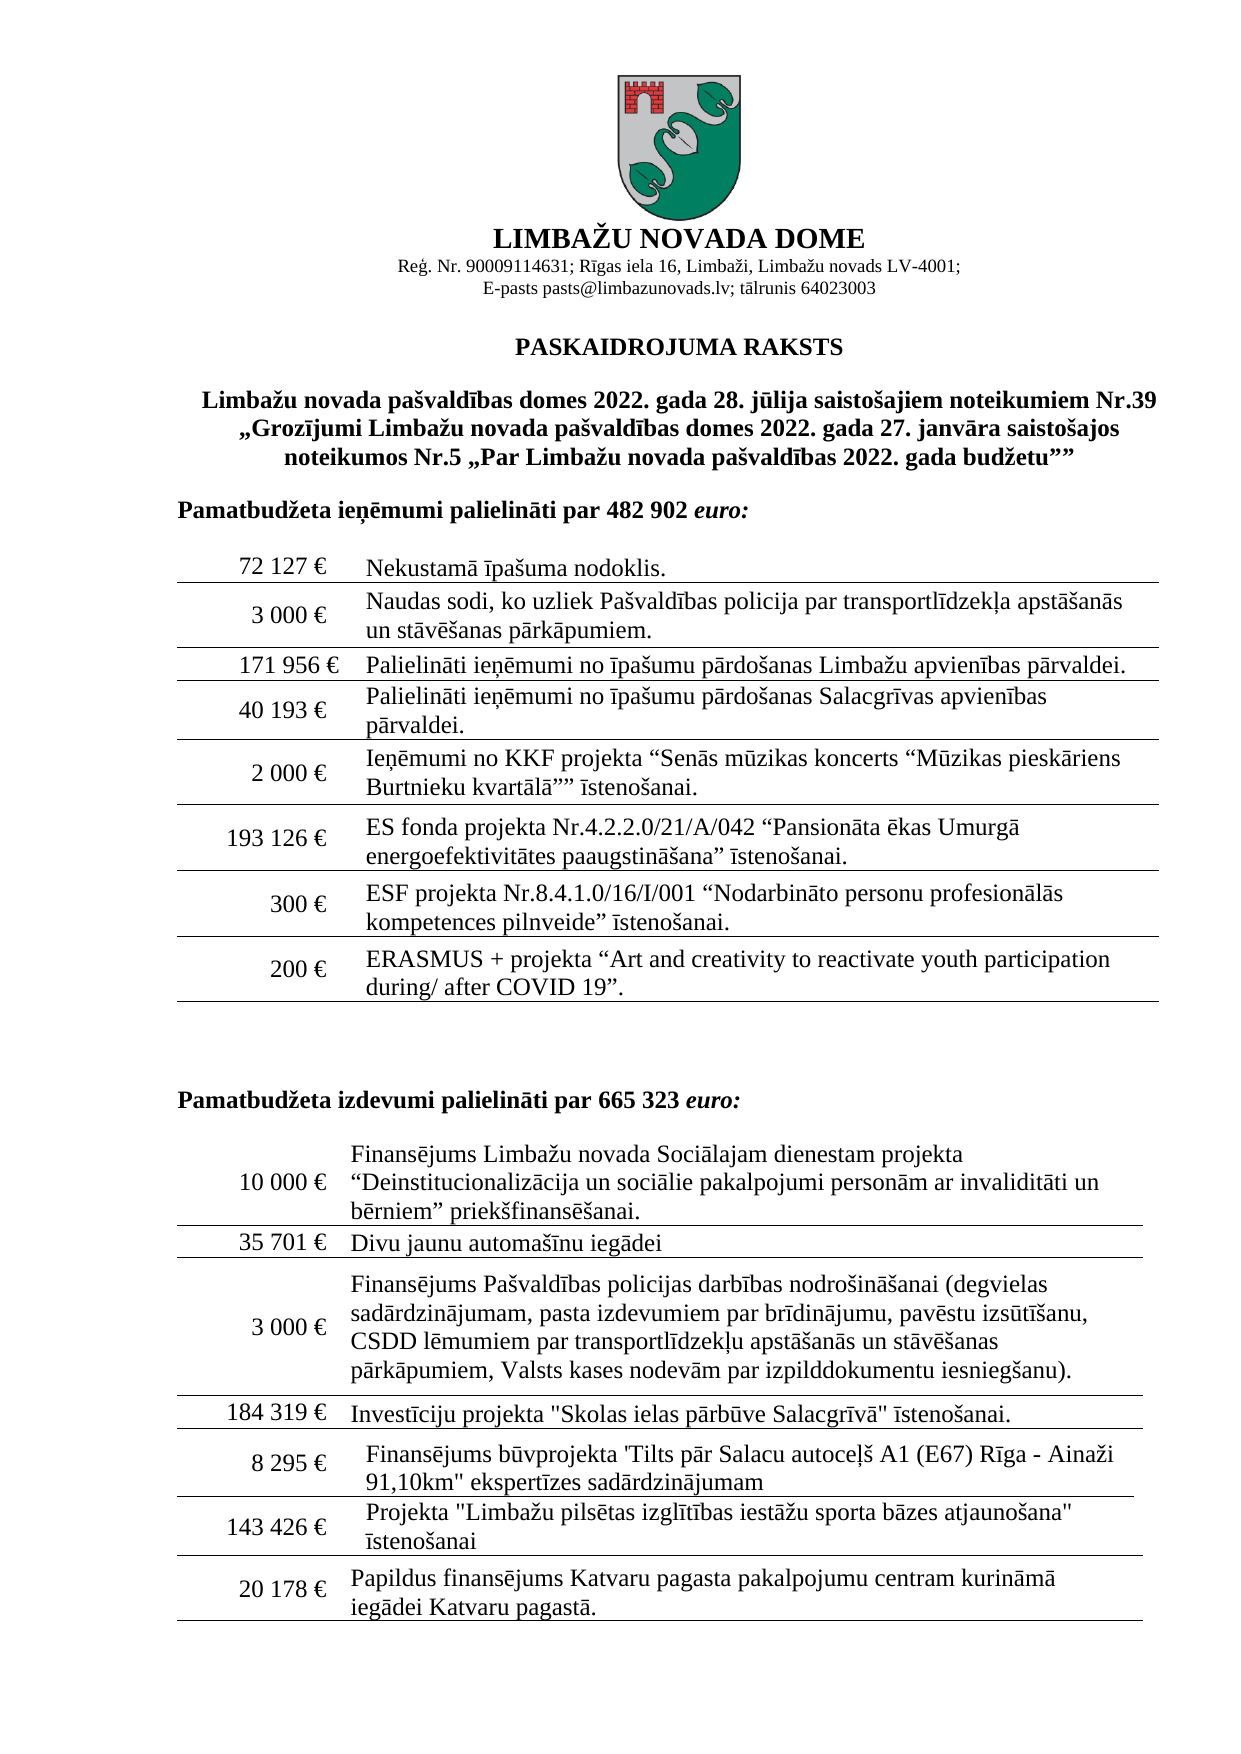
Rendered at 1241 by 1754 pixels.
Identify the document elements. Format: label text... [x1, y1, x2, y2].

table_cell 8 295 € [177, 1429, 354, 1496]
picture [616, 73, 743, 222]
table_cell 3 000 € [177, 1258, 339, 1394]
table_cell Projekta "Limbažu pilsētas izglītības iestāžu sporta bāzes atjaunošana" īstenošanai [354, 1497, 1133, 1555]
table_cell 35 701 € [177, 1226, 339, 1257]
table_cell Investīciju projekta "Skolas ielas pārbūve Salacgrīvā" īstenošanai. [339, 1396, 1143, 1427]
table_header Finansējums Limbažu novada Sociālajam dienestam projekta “Deinstitucionalizācija un sociālie pakalpojumi personām ar invaliditāti un bērniem” priekšfinansēšanai. [339, 1139, 1143, 1225]
table_cell Divu jaunu automašīnu iegādei [339, 1226, 1143, 1257]
table_cell Papildus finansējums Katvaru pagasta pakalpojumu centram kurināmā iegādei Katvaru pagastā. [339, 1556, 1143, 1620]
table_cell 40 193 € [177, 681, 354, 739]
table_cell Palielināti ieņēmumi no īpašumu pārdošanas Limbažu apvienības pārvaldei. [354, 648, 1158, 680]
table_cell 300 € [177, 871, 354, 936]
text Pamatbudžeta izdevumi palielināti par 665 323 euro: [177, 1085, 1181, 1113]
table_cell 3 000 € [177, 583, 354, 647]
table_cell 171 956 € [177, 648, 354, 680]
table_cell 2 000 € [177, 740, 354, 804]
table_header Nekustamā īpašuma nodoklis. [354, 549, 1158, 582]
table_cell 184 319 € [177, 1396, 339, 1427]
text Pamatbudžeta ieņēmumi palielināti par 482 902 euro: [177, 495, 1181, 524]
table_cell ESF projekta Nr.8.4.1.0/16/I/001 “Nodarbināto personu profesionālās kompetences pilnveide” īstenošanai. [354, 871, 1158, 936]
table_cell Finansējums būvprojekta 'Tilts pār Salacu autoceļš A1 (E67) Rīga - Ainaži 91,10km" ekspertīzes sadārdzinājumam [354, 1429, 1133, 1496]
table_cell ERASMUS + projekta “Art and creativity to reactivate youth participation during/ after COVID 19”. [354, 937, 1158, 1001]
title PASKAIDROJUMA RAKSTS [177, 332, 1181, 361]
table_cell 20 178 € [177, 1556, 339, 1620]
table_cell 200 € [177, 937, 354, 1001]
table_cell 143 426 € [177, 1497, 354, 1555]
table_cell Finansējums Pašvaldības policijas darbības nodrošināšanai (degvielas sadārdzinājumam, pasta izdevumiem par brīdinājumu, pavēstu izsūtīšanu, CSDD lēmumiem par transportlīdzekļu apstāšanās un stāvēšanas pārkāpumiem, Valsts kases nodevām par izpilddokumentu iesniegšanu). [339, 1258, 1143, 1394]
table_cell Ieņēmumi no KKF projekta “Senās mūzikas koncerts “Mūzikas pieskāriens Burtnieku kvartālā”” īstenošanai. [354, 740, 1158, 804]
text Limbažu novada pašvaldības domes 2022. gada 28. jūlija saistošajiem noteikumiem Nr.39 „Grozījumi Limbažu novada pašvaldības domes 2022. gada 27. janvāra saistošajos noteikumos Nr.5 „Par Limbažu novada pašvaldības 2022. gada budžetu”” [177, 385, 1181, 471]
table_header 10 000 € [177, 1139, 339, 1225]
table_cell ES fonda projekta Nr.4.2.2.0/21/A/042 “Pansionāta ēkas Umurgā energoefektivitātes paaugstināšana” īstenošanai. [354, 805, 1158, 870]
table_cell Naudas sodi, ko uzliek Pašvaldības policija par transportlīdzekļa apstāšanās un stāvēšanas pārkāpumiem. [354, 583, 1158, 647]
table_header 72 127 € [177, 549, 354, 582]
table_cell 193 126 € [177, 805, 354, 870]
table_cell Palielināti ieņēmumi no īpašumu pārdošanas Salacgrīvas apvienības pārvaldei. [354, 681, 1158, 739]
